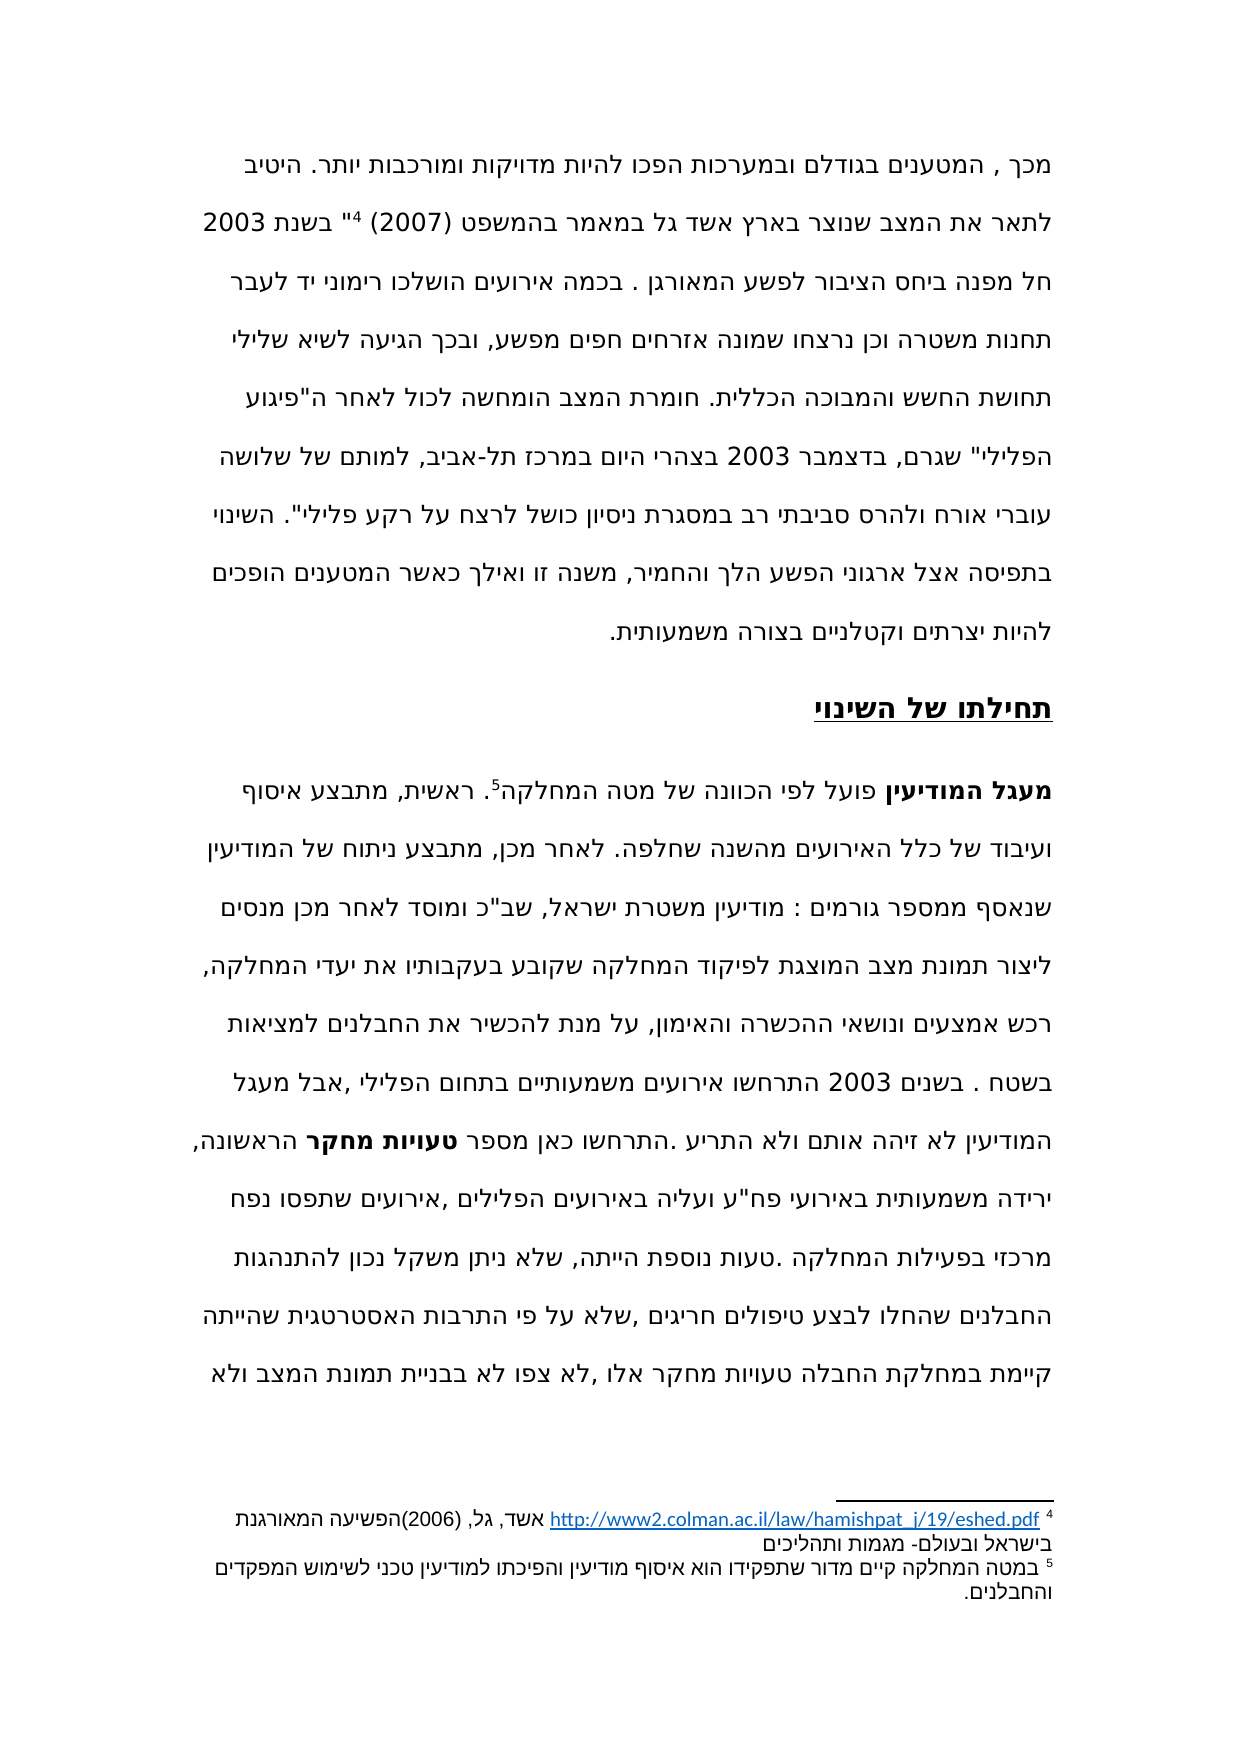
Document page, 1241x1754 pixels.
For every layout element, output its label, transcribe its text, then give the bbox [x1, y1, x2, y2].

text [187, 150, 1053, 646]
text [187, 776, 1053, 1389]
text תחילתו של השינוי [187, 692, 1053, 726]
